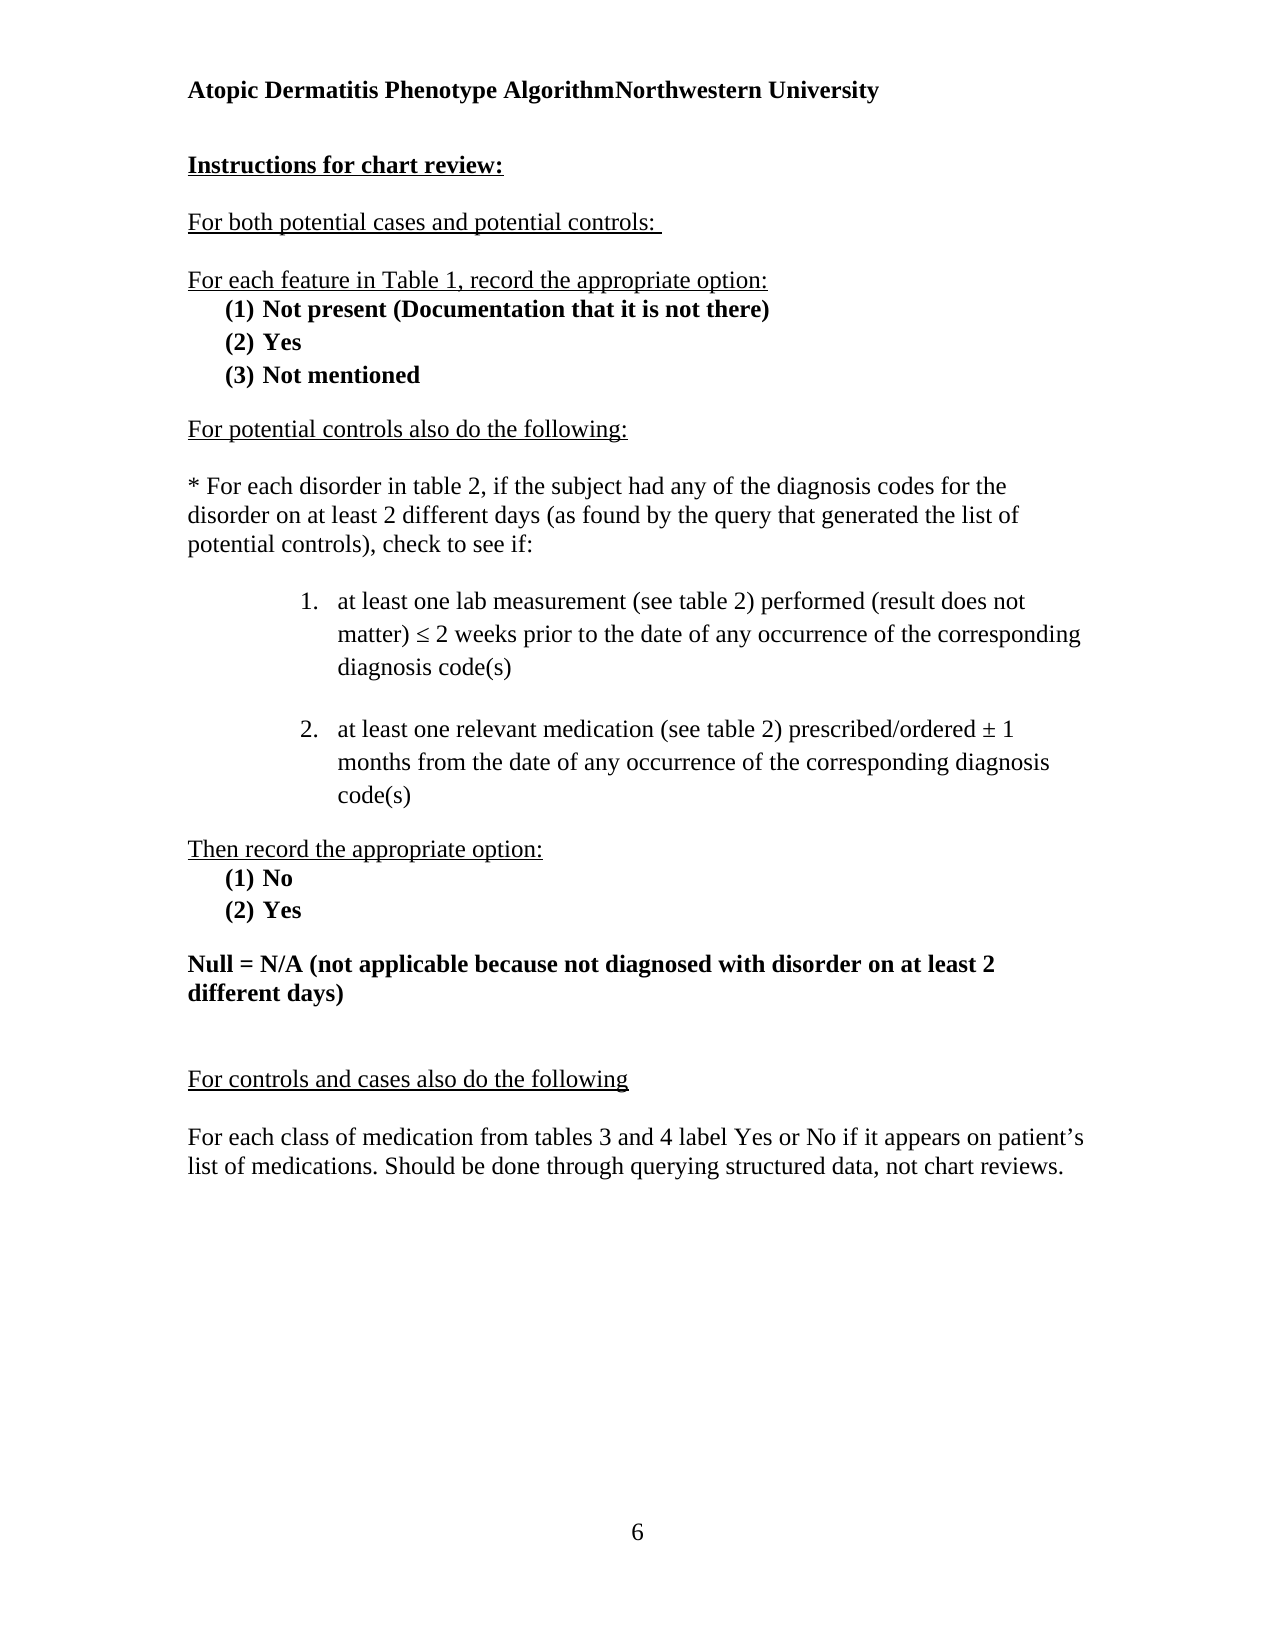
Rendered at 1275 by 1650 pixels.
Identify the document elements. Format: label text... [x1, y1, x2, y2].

text For each feature in Table 1, record the appropriate option: [187, 265, 1087, 294]
list Yes [225, 896, 1087, 924]
text Null = N/A (not applicable because not diagnosed with disorder on at least 2 different days) [187, 949, 1087, 1007]
list Yes [225, 327, 1087, 356]
text For both potential cases and potential controls: [187, 207, 1087, 236]
text Instructions for chart review: [187, 150, 1087, 179]
list at least one relevant medication (see table 2) prescribed/ordered ± 1 months from the date of any occurrence of the corresponding diagnosis code(s) [300, 714, 1087, 809]
text For each class of medication from tables 3 and 4 label Yes or No if it appears on patient’s list of medications. Should be done through querying structured data, not chart reviews. [187, 1122, 1087, 1179]
text For controls and cases also do the following [187, 1064, 1087, 1093]
text Then record the appropriate option: [187, 834, 1087, 863]
list Not mentioned [225, 360, 1087, 388]
text * For each disorder in table 2, if the subject had any of the diagnosis codes for the disorder on at least 2 different days (as found by the query that generated the list of potential controls), check to see if: [187, 471, 1087, 557]
list at least one lab measurement (see table 2) performed (result does not matter) ≤ 2 weeks prior to the date of any occurrence of the corresponding diagnosis code(s) [300, 586, 1087, 681]
text For potential controls also do the following: [187, 414, 1087, 442]
list Not present (Documentation that it is not there) [225, 294, 1087, 322]
list No [225, 863, 1087, 891]
